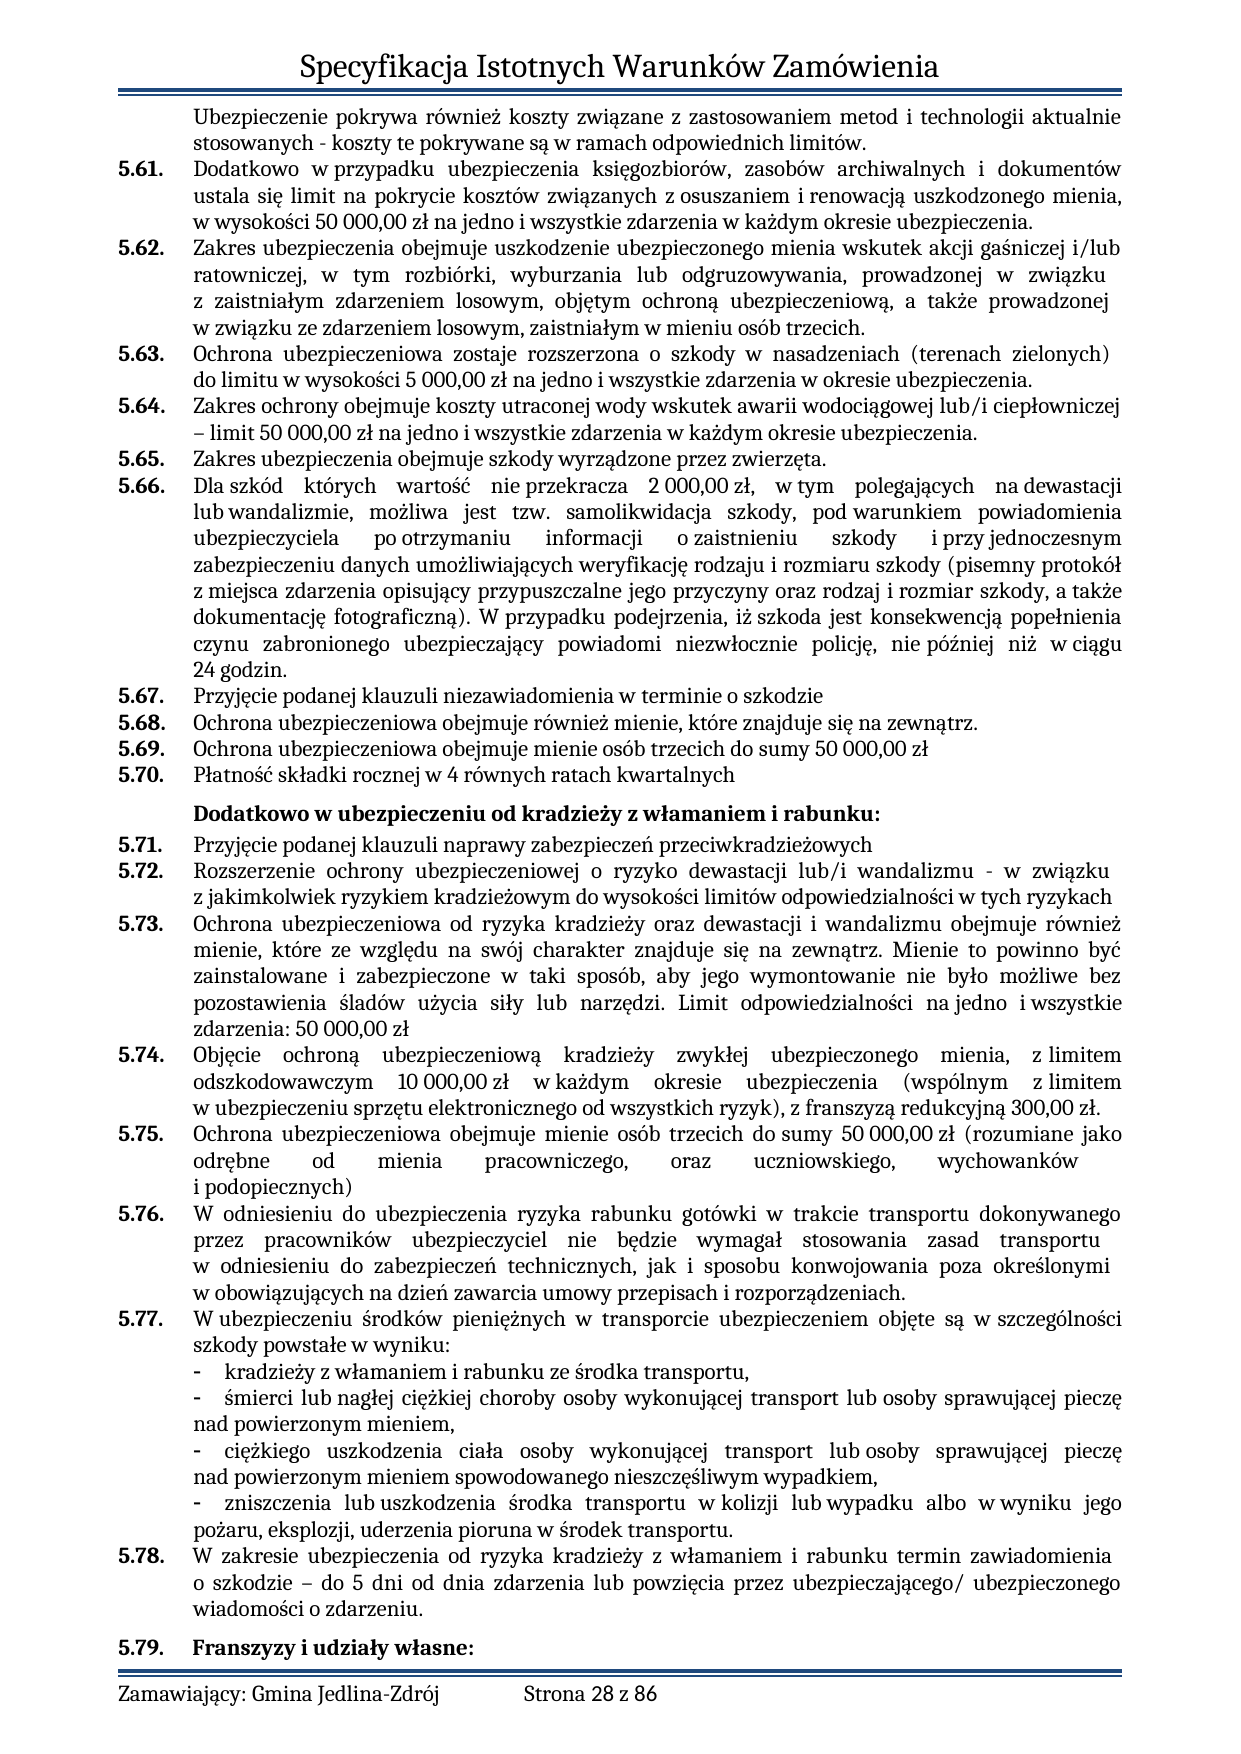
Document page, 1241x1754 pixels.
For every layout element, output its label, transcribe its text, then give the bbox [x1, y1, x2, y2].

list Zakres ubezpieczenia obejmuje szkody wyrządzone przez zwierzęta. [118, 446, 1122, 472]
list W odniesieniu do ubezpieczenia ryzyka rabunku gotówki w trakcie transportu dokonywanego przez pracowników ubezpieczyciel nie będzie wymagał stosowania zasad transportu w odniesieniu do zabezpieczeń technicznych, jak i sposobu konwojowania poza określonymi w obowiązujących na dzień zawarcia umowy przepisach i rozporządzeniach. [118, 1200, 1122, 1306]
list Rozszerzenie ochrony ubezpieczeniowej o ryzyko dewastacji lub/i wandalizmu - w związku z jakimkolwiek ryzykiem kradzieżowym do wysokości limitów odpowiedzialności w tych ryzykach [118, 858, 1122, 910]
list Przyjęcie podanej klauzuli naprawy zabezpieczeń przeciwkradzieżowych [118, 831, 1122, 858]
list Franszyzy i udziały własne: [118, 1634, 1122, 1661]
list Przyjęcie podanej klauzuli niezawiadomienia w terminie o szkodzie [118, 683, 1122, 709]
list Dodatkowo w przypadku ubezpieczenia księgozbiorów, zasobów archiwalnych i dokumentów ustala się limit na pokrycie kosztów związanych z osuszaniem i renowacją uszkodzonego mienia, w wysokości 50 000,00 zł na jedno i wszystkie zdarzenia w każdym okresie ubezpieczenia. [118, 156, 1122, 235]
list zniszczenia lub uszkodzenia środka transportu w kolizji lub wypadku albo w wyniku jego pożaru, eksplozji, uderzenia pioruna w środek transportu. [193, 1490, 1122, 1543]
list Ochrona ubezpieczeniowa obejmuje mienie osób trzecich do sumy 50 000,00 zł (rozumiane jako odrębne od mienia pracowniczego, oraz uczniowskiego, wychowanków i podopiecznych) [118, 1121, 1122, 1200]
list ciężkiego uszkodzenia ciała osoby wykonującej transport lub osoby sprawującej pieczę nad powierzonym mieniem spowodowanego nieszczęśliwym wypadkiem, [193, 1437, 1122, 1490]
list Zakres ubezpieczenia obejmuje uszkodzenie ubezpieczonego mienia wskutek akcji gaśniczej i/lub ratowniczej, w tym rozbiórki, wyburzania lub odgruzowywania, prowadzonej w związku z zaistniałym zdarzeniem losowym, objętym ochroną ubezpieczeniową, a także prowadzonej w związku ze zdarzeniem losowym, zaistniałym w mieniu osób trzecich. [118, 235, 1122, 341]
list Ochrona ubezpieczeniowa obejmuje mienie osób trzecich do sumy 50 000,00 zł [118, 736, 1122, 762]
list Ochrona ubezpieczeniowa od ryzyka kradzieży oraz dewastacji i wandalizmu obejmuje również mienie, które ze względu na swój charakter znajduje się na zewnątrz. Mienie to powinno być zainstalowane i zabezpieczone w taki sposób, aby jego wymontowanie nie było możliwe bez pozostawienia śladów użycia siły lub narzędzi. Limit odpowiedzialności na jedno i wszystkie zdarzenia: 50 000,00 zł [118, 910, 1122, 1042]
list W ubezpieczeniu środków pieniężnych w transporcie ubezpieczeniem objęte są w szczególności szkody powstałe w wyniku: [118, 1306, 1122, 1358]
list Objęcie ochroną ubezpieczeniową kradzieży zwykłej ubezpieczonego mienia, z limitem odszkodowawczym 10 000,00 zł w każdym okresie ubezpieczenia (wspólnym z limitem w ubezpieczeniu sprzętu elektronicznego od wszystkich ryzyk), z franszyzą redukcyjną 300,00 zł. [118, 1042, 1122, 1121]
text Dodatkowo w ubezpieczeniu od kradzieży z włamaniem i rabunku: [193, 801, 1122, 827]
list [118, 103, 1122, 156]
list W zakresie ubezpieczenia od ryzyka kradzieży z włamaniem i rabunku termin zawiadomienia o szkodzie – do 5 dni od dnia zdarzenia lub powzięcia przez ubezpieczającego/ ubezpieczonego wiadomości o zdarzeniu. [118, 1543, 1122, 1622]
list Zakres ochrony obejmuje koszty utraconej wody wskutek awarii wodociągowej lub/i ciepłowniczej – limit 50 000,00 zł na jedno i wszystkie zdarzenia w każdym okresie ubezpieczenia. [118, 393, 1122, 446]
list Dla szkód których wartość nie przekracza 2 000,00 zł, w tym polegających na dewastacji lub wandalizmie, możliwa jest tzw. samolikwidacja szkody, pod warunkiem powiadomienia ubezpieczyciela po otrzymaniu informacji o zaistnieniu szkody i przy jednoczesnym zabezpieczeniu danych umożliwiających weryfikację rodzaju i rozmiaru szkody (pisemny protokół z miejsca zdarzenia opisujący przypuszczalne jego przyczyny oraz rodzaj i rozmiar szkody, a także dokumentację fotograficzną). W przypadku podejrzenia, iż szkoda jest konsekwencją popełnienia czynu zabronionego ubezpieczający powiadomi niezwłocznie policję, nie później niż w ciągu 24 godzin. [118, 472, 1122, 683]
list śmierci lub nagłej ciężkiej choroby osoby wykonującej transport lub osoby sprawującej pieczę nad powierzonym mieniem, [193, 1385, 1122, 1437]
list kradzieży z włamaniem i rabunku ze środka transportu, [193, 1358, 1122, 1385]
list Płatność składki rocznej w 4 równych ratach kwartalnych [118, 762, 1122, 789]
list Ochrona ubezpieczeniowa obejmuje również mienie, które znajduje się na zewnątrz. [118, 709, 1122, 736]
list Ochrona ubezpieczeniowa zostaje rozszerzona o szkody w nasadzeniach (terenach zielonych) do limitu w wysokości 5 000,00 zł na jedno i wszystkie zdarzenia w okresie ubezpieczenia. [118, 341, 1122, 393]
